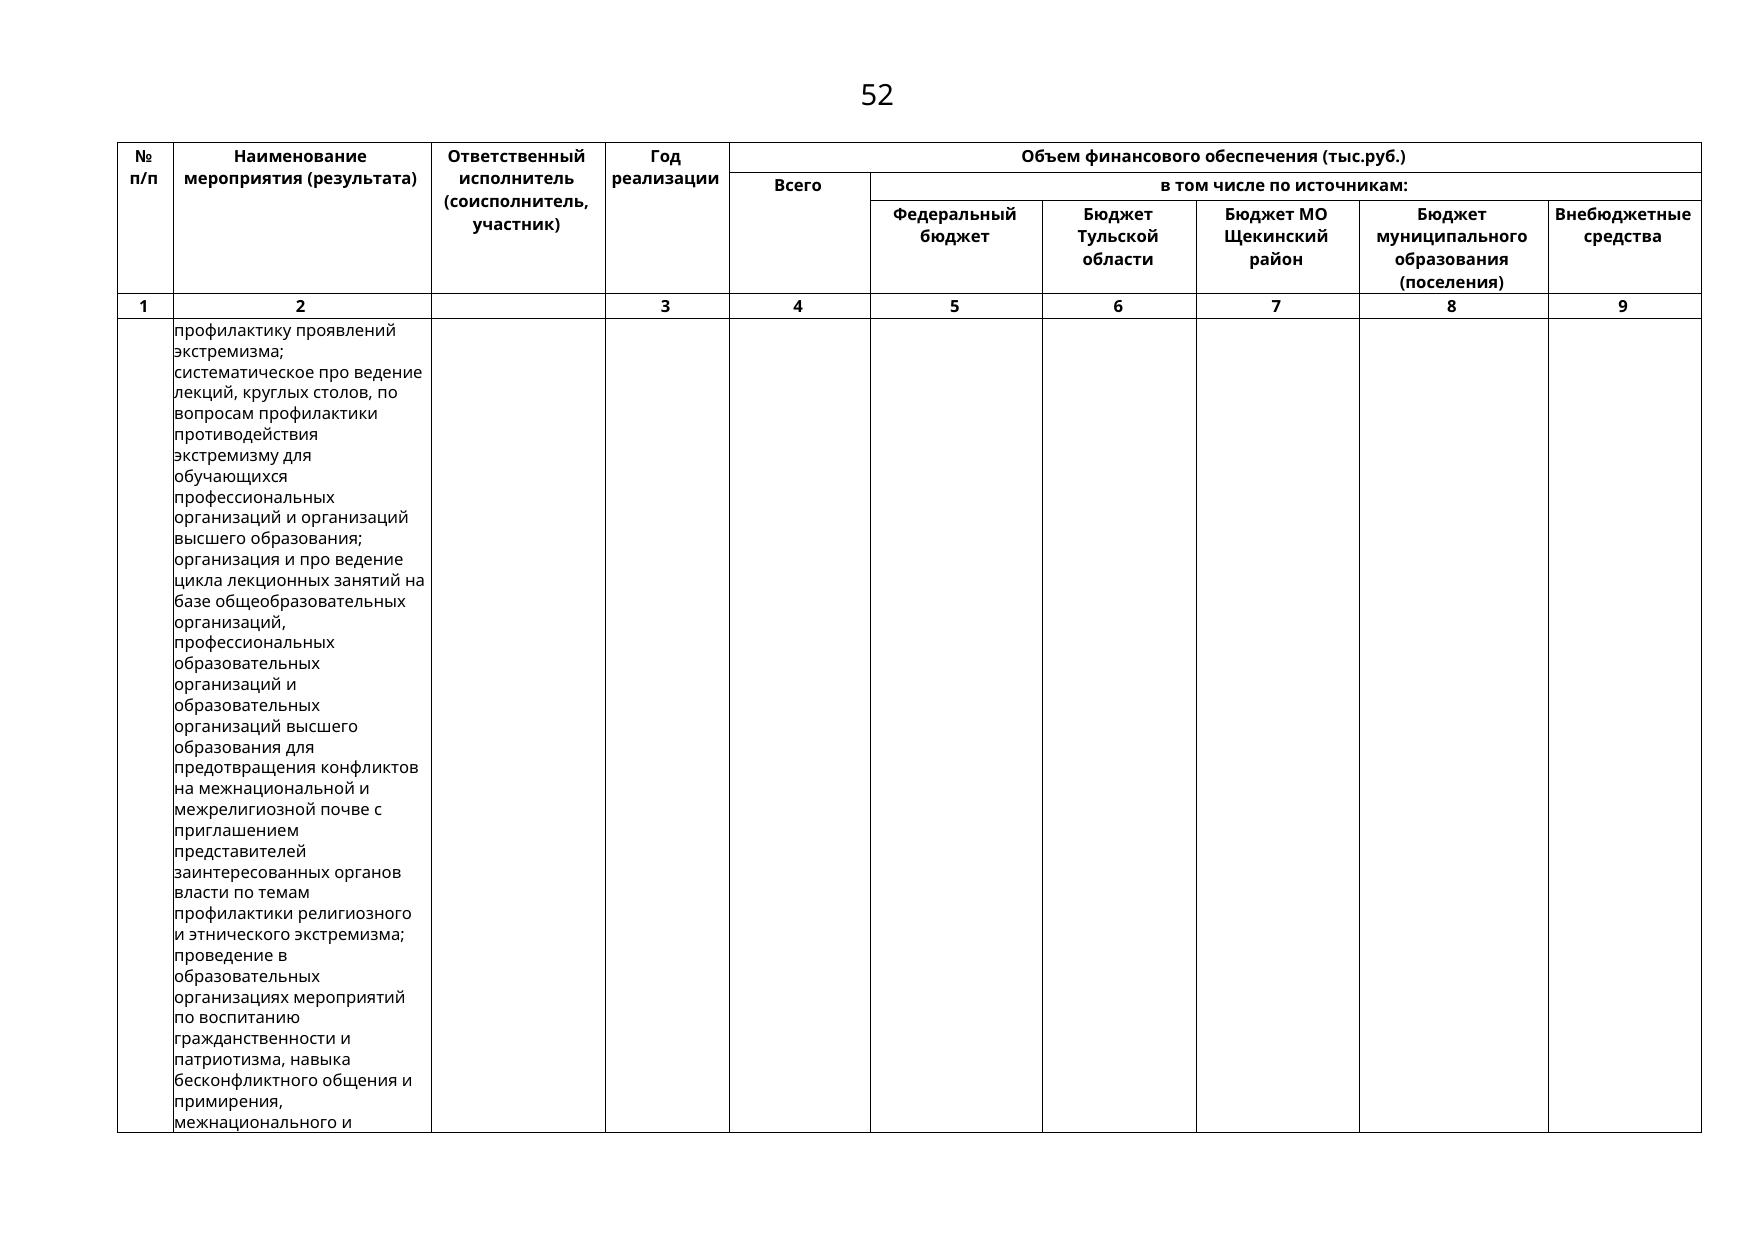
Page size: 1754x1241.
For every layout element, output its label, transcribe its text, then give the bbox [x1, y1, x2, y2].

table_cell Федеральный бюджет [871, 201, 1042, 293]
table_cell Бюджет муниципального образования (поселения) [1360, 201, 1548, 293]
table_header № п/п [118, 143, 173, 293]
table_cell 6 [1043, 294, 1196, 318]
table_cell 9 [1549, 294, 1701, 318]
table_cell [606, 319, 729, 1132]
table_cell Бюджет Тульской области [1043, 201, 1196, 293]
table_cell 3 [606, 294, 729, 318]
table_cell Бюджет МО Щекинский район [1197, 201, 1359, 293]
table_header Объем финансового обеспечения (тыс.руб.) [730, 143, 1701, 172]
table_cell Внебюджетные средства [1549, 201, 1701, 293]
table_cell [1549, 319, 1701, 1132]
table_cell 7 [1197, 294, 1359, 318]
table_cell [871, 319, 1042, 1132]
table_header Наименование мероприятия (результата) [174, 143, 431, 293]
table_cell 1 [118, 294, 173, 318]
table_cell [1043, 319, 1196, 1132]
table_header Ответственный исполнитель (соисполнитель, участник) [432, 143, 605, 293]
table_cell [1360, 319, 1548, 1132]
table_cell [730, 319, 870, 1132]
table_cell 8 [1360, 294, 1548, 318]
table_header Год реализации [606, 143, 729, 293]
table_cell в том числе по источникам: [871, 173, 1701, 200]
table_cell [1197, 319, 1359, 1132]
table_cell [432, 294, 605, 318]
table_cell 4 [730, 294, 870, 318]
table_cell Всего [730, 173, 870, 293]
table_cell 2 [174, 294, 431, 318]
table_cell 5 [871, 294, 1042, 318]
